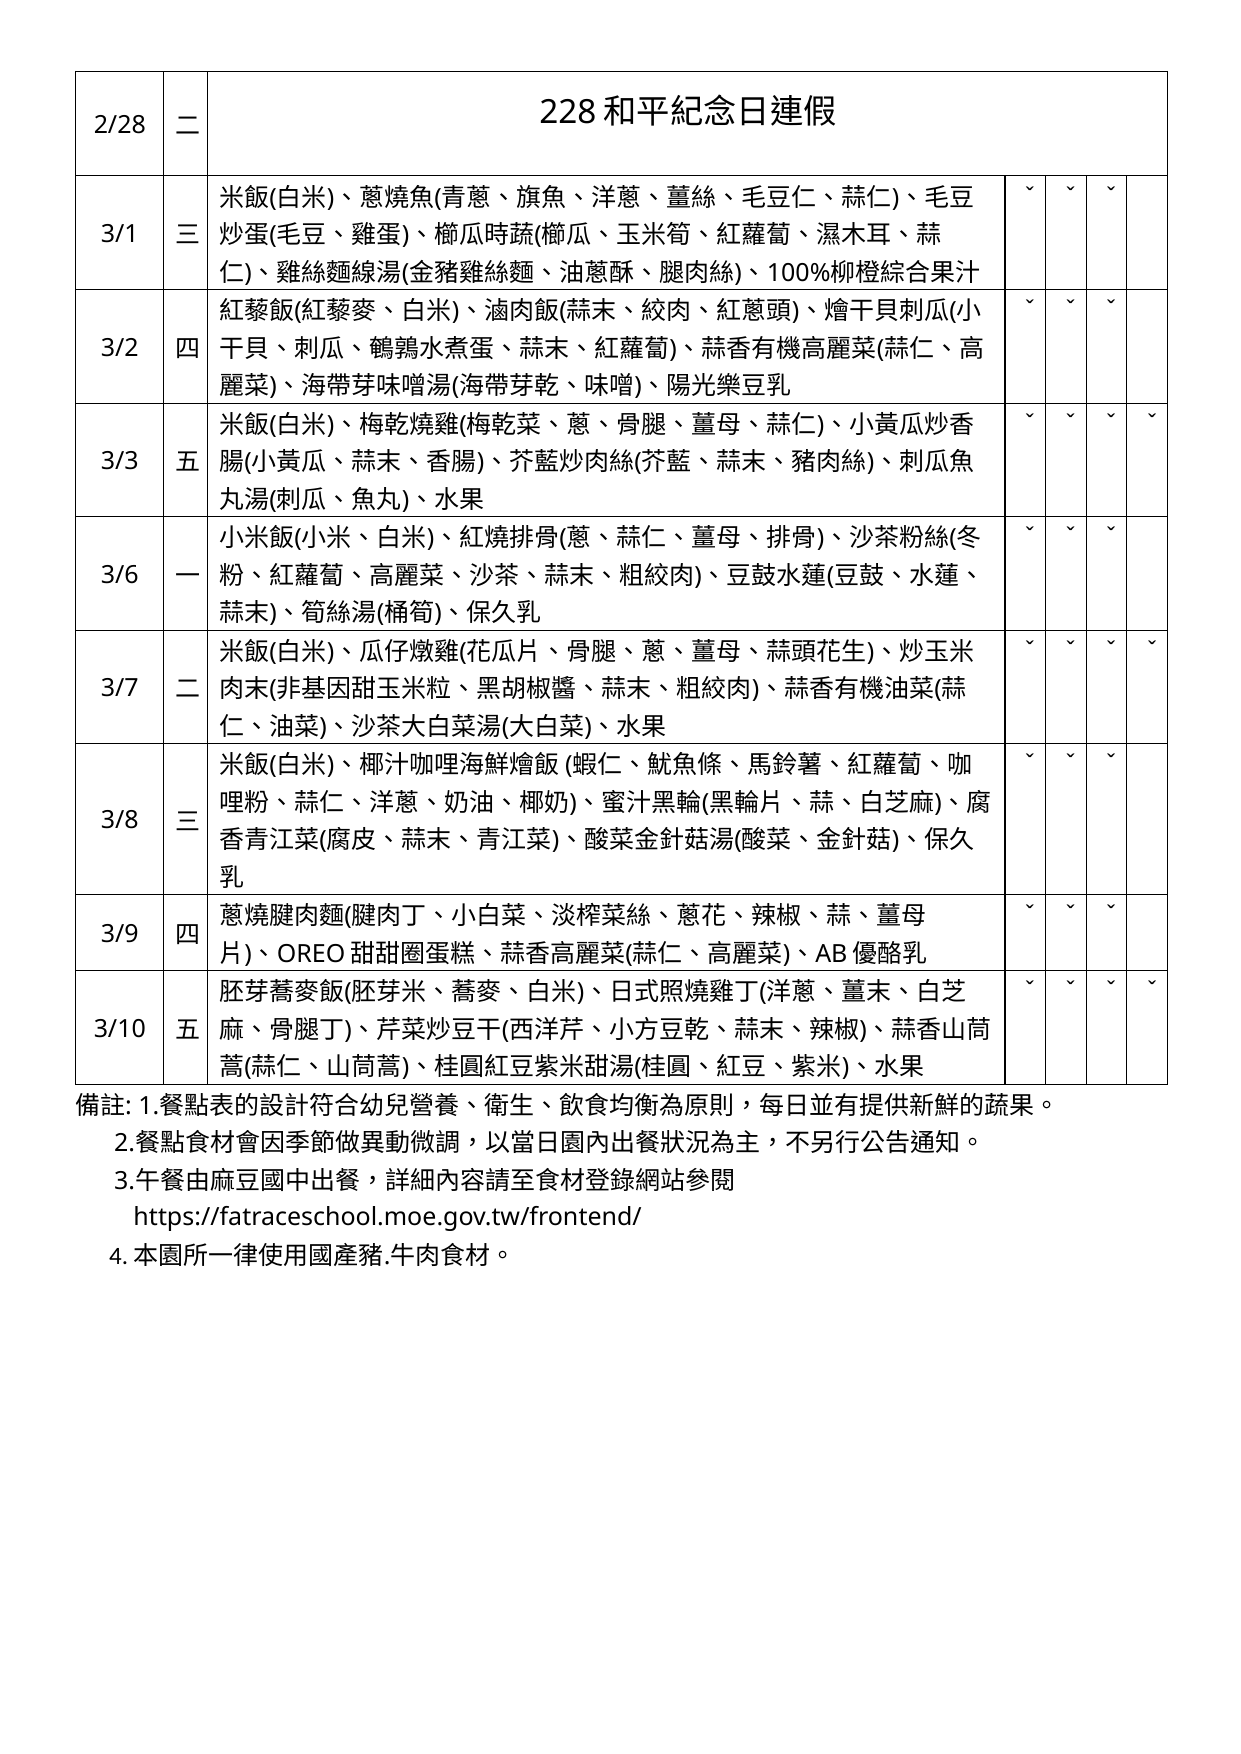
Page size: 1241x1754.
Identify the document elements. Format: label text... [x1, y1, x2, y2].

table_cell 胚芽蕎麥飯(胚芽米、蕎麥、白米)、日式照燒雞丁(洋蔥、薑末、白芝麻、骨腿丁)、芹菜炒豆干(西洋芹、小方豆乾、蒜末、辣椒)、蒜香山茼蒿(蒜仁、山茼蒿)、桂圓紅豆紫米甜湯(桂圓、紅豆、紫米)、水果 [208, 971, 1004, 1084]
table_cell ˇ [1087, 517, 1126, 629]
table_cell 米飯(白米)、梅乾燒雞(梅乾菜、蔥、骨腿、薑母、蒜仁)、小黃瓜炒香腸(小黃瓜、蒜末、香腸)、芥藍炒肉絲(芥藍、蒜末、豬肉絲)、刺瓜魚丸湯(刺瓜、魚丸)、水果 [208, 404, 1004, 516]
table_cell 四 [164, 290, 207, 402]
table_cell [1127, 517, 1167, 629]
table_cell ˇ [1006, 290, 1045, 402]
table_cell 三 [164, 744, 207, 894]
table_cell ˇ [1046, 517, 1086, 629]
table_cell 蔥燒腱肉麵(腱肉丁、小白菜、淡榨菜絲、蔥花、辣椒、蒜、薑母片)、OREO甜甜圈蛋糕、蒜香高麗菜(蒜仁、高麗菜)、AB優酪乳 [208, 895, 1004, 970]
table_cell 米飯(白米)、蔥燒魚(青蔥、旗魚、洋蔥、薑絲、毛豆仁、蒜仁)、毛豆炒蛋(毛豆、雞蛋)、櫛瓜時蔬(櫛瓜、玉米筍、紅蘿蔔、濕木耳、蒜仁)、雞絲麵線湯(金豬雞絲麵、油蔥酥、腿肉絲)、100%柳橙綜合果汁 [208, 176, 1004, 289]
table_cell ˇ [1087, 744, 1126, 894]
text 3.午餐由麻豆國中出餐，詳細內容請至食材登錄網站參閱 [75, 1160, 1165, 1197]
table_cell 3/1 [76, 176, 163, 289]
table_cell 四 [164, 895, 207, 970]
table_cell 2/28 [76, 72, 163, 175]
table_cell ˇ [1046, 631, 1086, 743]
table_cell ˇ [1006, 631, 1045, 743]
table_cell ˇ [1006, 971, 1045, 1084]
text https://fatraceschool.moe.gov.tw/frontend/ [75, 1197, 1165, 1235]
table_cell 小米飯(小米、白米)、紅燒排骨(蔥、蒜仁、薑母、排骨)、沙茶粉絲(冬粉、紅蘿蔔、高麗菜、沙茶、蒜末、粗絞肉)、豆鼓水蓮(豆鼓、水蓮、蒜末)、筍絲湯(桶筍)、保久乳 [208, 517, 1004, 629]
table_cell 3/9 [76, 895, 163, 970]
table_cell ˇ [1127, 631, 1167, 743]
table_cell ˇ [1006, 404, 1045, 516]
table_cell ˇ [1046, 744, 1086, 894]
table_cell [1127, 895, 1167, 970]
table_cell [1127, 176, 1167, 289]
table_cell 3/8 [76, 744, 163, 894]
table_cell ˇ [1046, 404, 1086, 516]
text 4. 本園所一律使用國產豬.牛肉食材。 [75, 1235, 1165, 1272]
table_cell 米飯(白米)、瓜仔燉雞(花瓜片、骨腿、蔥、薑母、蒜頭花生)、炒玉米肉末(非基因甜玉米粒、黑胡椒醬、蒜末、粗絞肉)、蒜香有機油菜(蒜仁、油菜)、沙茶大白菜湯(大白菜)、水果 [208, 631, 1004, 743]
table_cell 五 [164, 971, 207, 1084]
table_cell ˇ [1087, 971, 1126, 1084]
table_cell 米飯(白米)、椰汁咖哩海鮮燴飯 (蝦仁、魷魚條、馬鈴薯、紅蘿蔔、咖哩粉、蒜仁、洋蔥、奶油、椰奶)、蜜汁黑輪(黑輪片、蒜、白芝麻)、腐香青江菜(腐皮、蒜末、青江菜)、酸菜金針菇湯(酸菜、金針菇)、保久乳 [208, 744, 1004, 894]
table_cell 3/3 [76, 404, 163, 516]
table_cell 五 [164, 404, 207, 516]
table_cell 3/2 [76, 290, 163, 402]
table_cell ˇ [1006, 176, 1045, 289]
table_cell ˇ [1046, 176, 1086, 289]
table_cell ˇ [1087, 895, 1126, 970]
table_cell [1127, 744, 1167, 894]
table_cell ˇ [1006, 517, 1045, 629]
table_cell ˇ [1127, 404, 1167, 516]
table_cell ˇ [1087, 404, 1126, 516]
table_cell 三 [164, 176, 207, 289]
table_cell 二 [164, 72, 207, 175]
table_cell [1127, 290, 1167, 402]
table_cell ˇ [1087, 290, 1126, 402]
table_cell ˇ [1006, 895, 1045, 970]
table_cell 3/6 [76, 517, 163, 629]
table_cell 紅藜飯(紅藜麥、白米)、滷肉飯(蒜末、絞肉、紅蔥頭)、燴干貝刺瓜(小干貝、刺瓜、鵪鶉水煮蛋、蒜末、紅蘿蔔)、蒜香有機高麗菜(蒜仁、高麗菜)、海帶芽味噌湯(海帶芽乾、味噌)、陽光樂豆乳 [208, 290, 1004, 402]
table_cell ˇ [1127, 971, 1167, 1084]
text 2.餐點食材會因季節做異動微調，以當日園內出餐狀況為主，不另行公告通知。 [75, 1122, 1165, 1160]
table_cell 一 [164, 517, 207, 629]
table_cell ˇ [1046, 290, 1086, 402]
table_cell ˇ [1087, 176, 1126, 289]
table_cell 二 [164, 631, 207, 743]
text 備註: 1.餐點表的設計符合幼兒營養、衛生、飲食均衡為原則，每日並有提供新鮮的蔬果。 [75, 1085, 1165, 1122]
table_cell ˇ [1046, 971, 1086, 1084]
table_cell 3/10 [76, 971, 163, 1084]
table_cell ˇ [1046, 895, 1086, 970]
table_cell 3/7 [76, 631, 163, 743]
table_cell ˇ [1087, 631, 1126, 743]
table_cell 228和平紀念日連假 [208, 72, 1167, 175]
table_cell ˇ [1006, 744, 1045, 894]
